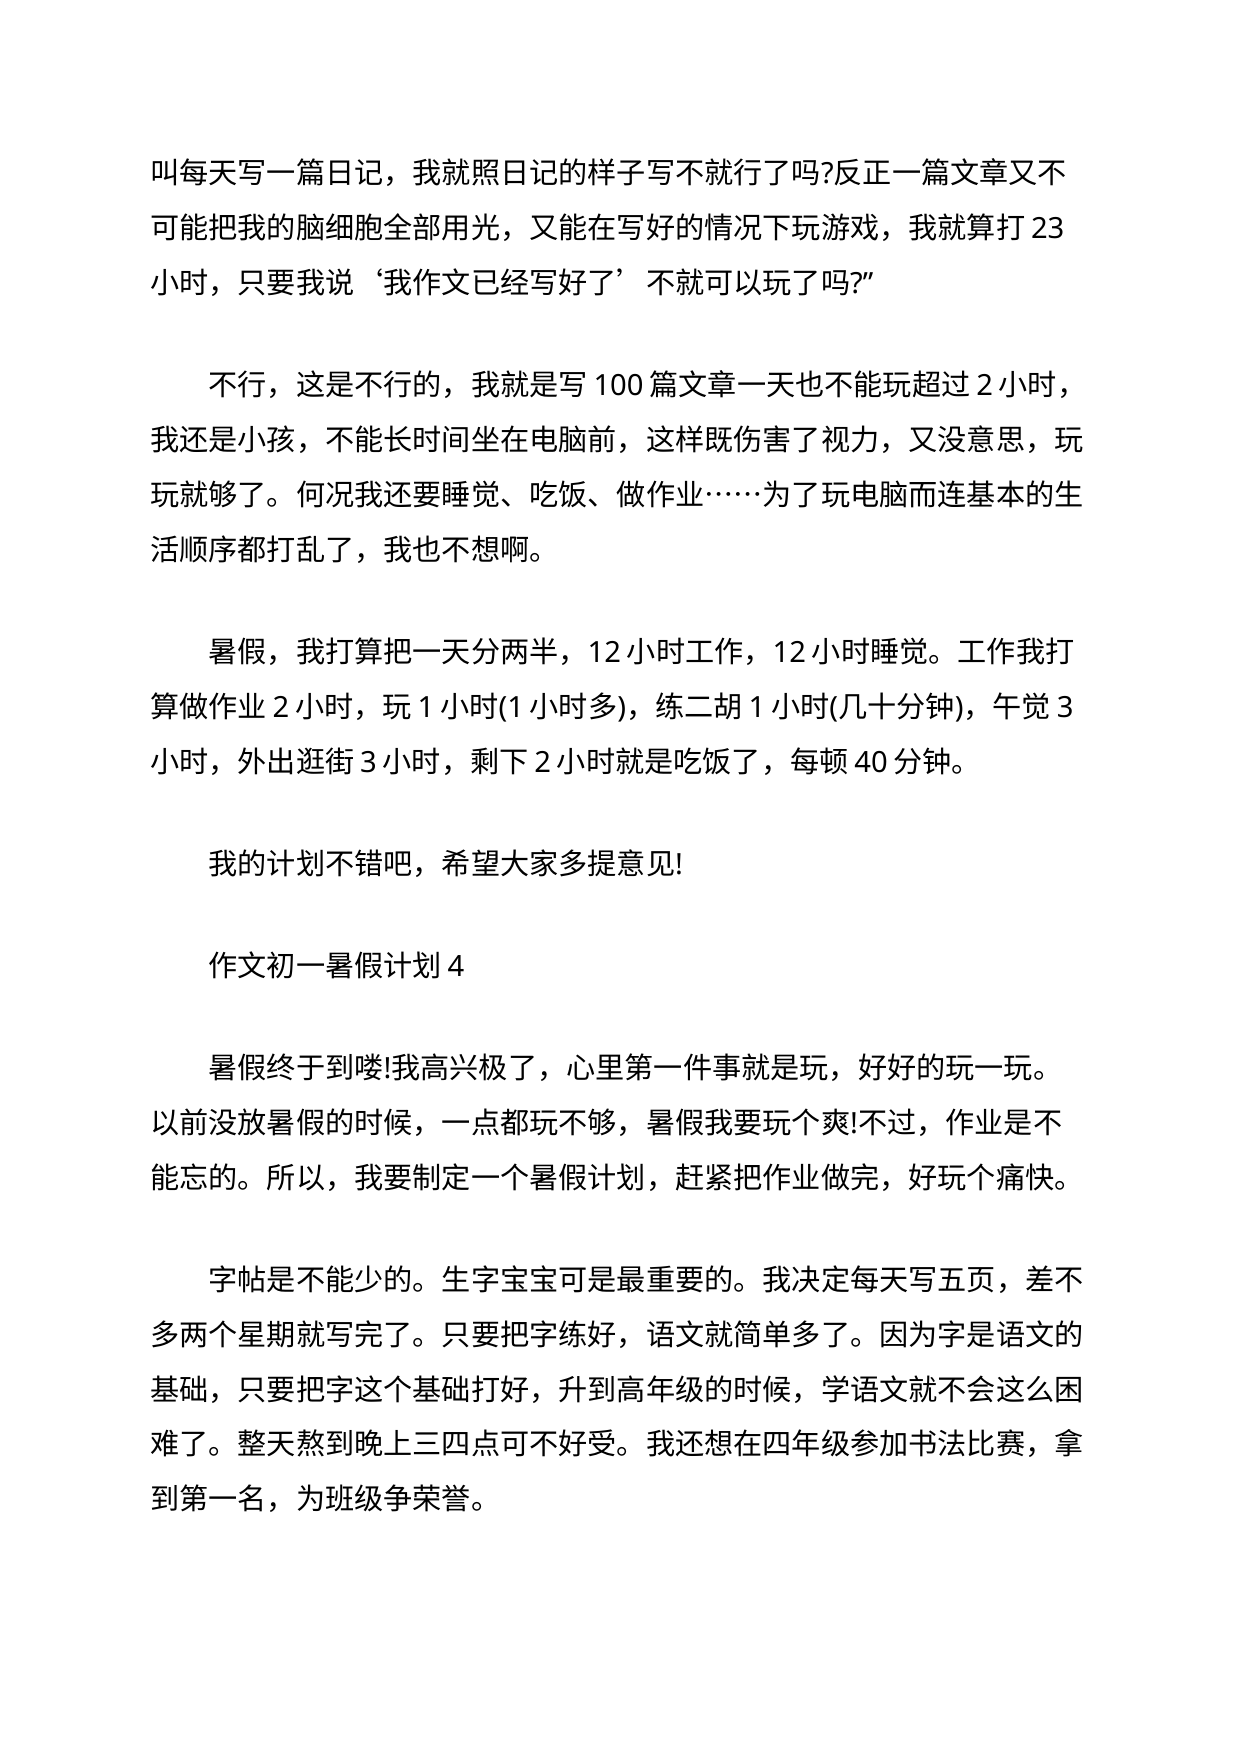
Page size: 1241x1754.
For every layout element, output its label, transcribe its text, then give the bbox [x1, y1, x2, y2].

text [150, 150, 1090, 302]
text 字帖是不能少的。生字宝宝可是最重要的。我决定每天写五页，差不多两个星期就写完了。只要把字练好，语文就简单多了。因为字是语文的基础，只要把字这个基础打好，升到高年级的时候，学语文就不会这么困难了。整天熬到晚上三四点可不好受。我还想在四年级参加书法比赛，拿到第一名，为班级争荣誉。 [150, 1256, 1090, 1518]
text 暑假，我打算把一天分两半，12小时工作，12小时睡觉。工作我打算做作业2小时，玩1小时(1小时多)，练二胡1小时(几十分钟)，午觉3小时，外出逛街3小时，剩下2小时就是吃饭了，每顿40分钟。 [150, 628, 1090, 781]
text 暑假终于到喽!我高兴极了，心里第一件事就是玩，好好的玩一玩。以前没放暑假的时候，一点都玩不够，暑假我要玩个爽!不过，作业是不能忘的。所以，我要制定一个暑假计划，赶紧把作业做完，好玩个痛快。 [150, 1044, 1090, 1197]
text 作文初一暑假计划4 [150, 942, 1090, 985]
text 我的计划不错吧，希望大家多提意见! [150, 841, 1090, 883]
text 不行，这是不行的，我就是写100篇文章一天也不能玩超过2小时，我还是小孩，不能长时间坐在电脑前，这样既伤害了视力，又没意思，玩玩就够了。何况我还要睡觉、吃饭、做作业……为了玩电脑而连基本的生活顺序都打乱了，我也不想啊。 [150, 362, 1090, 569]
